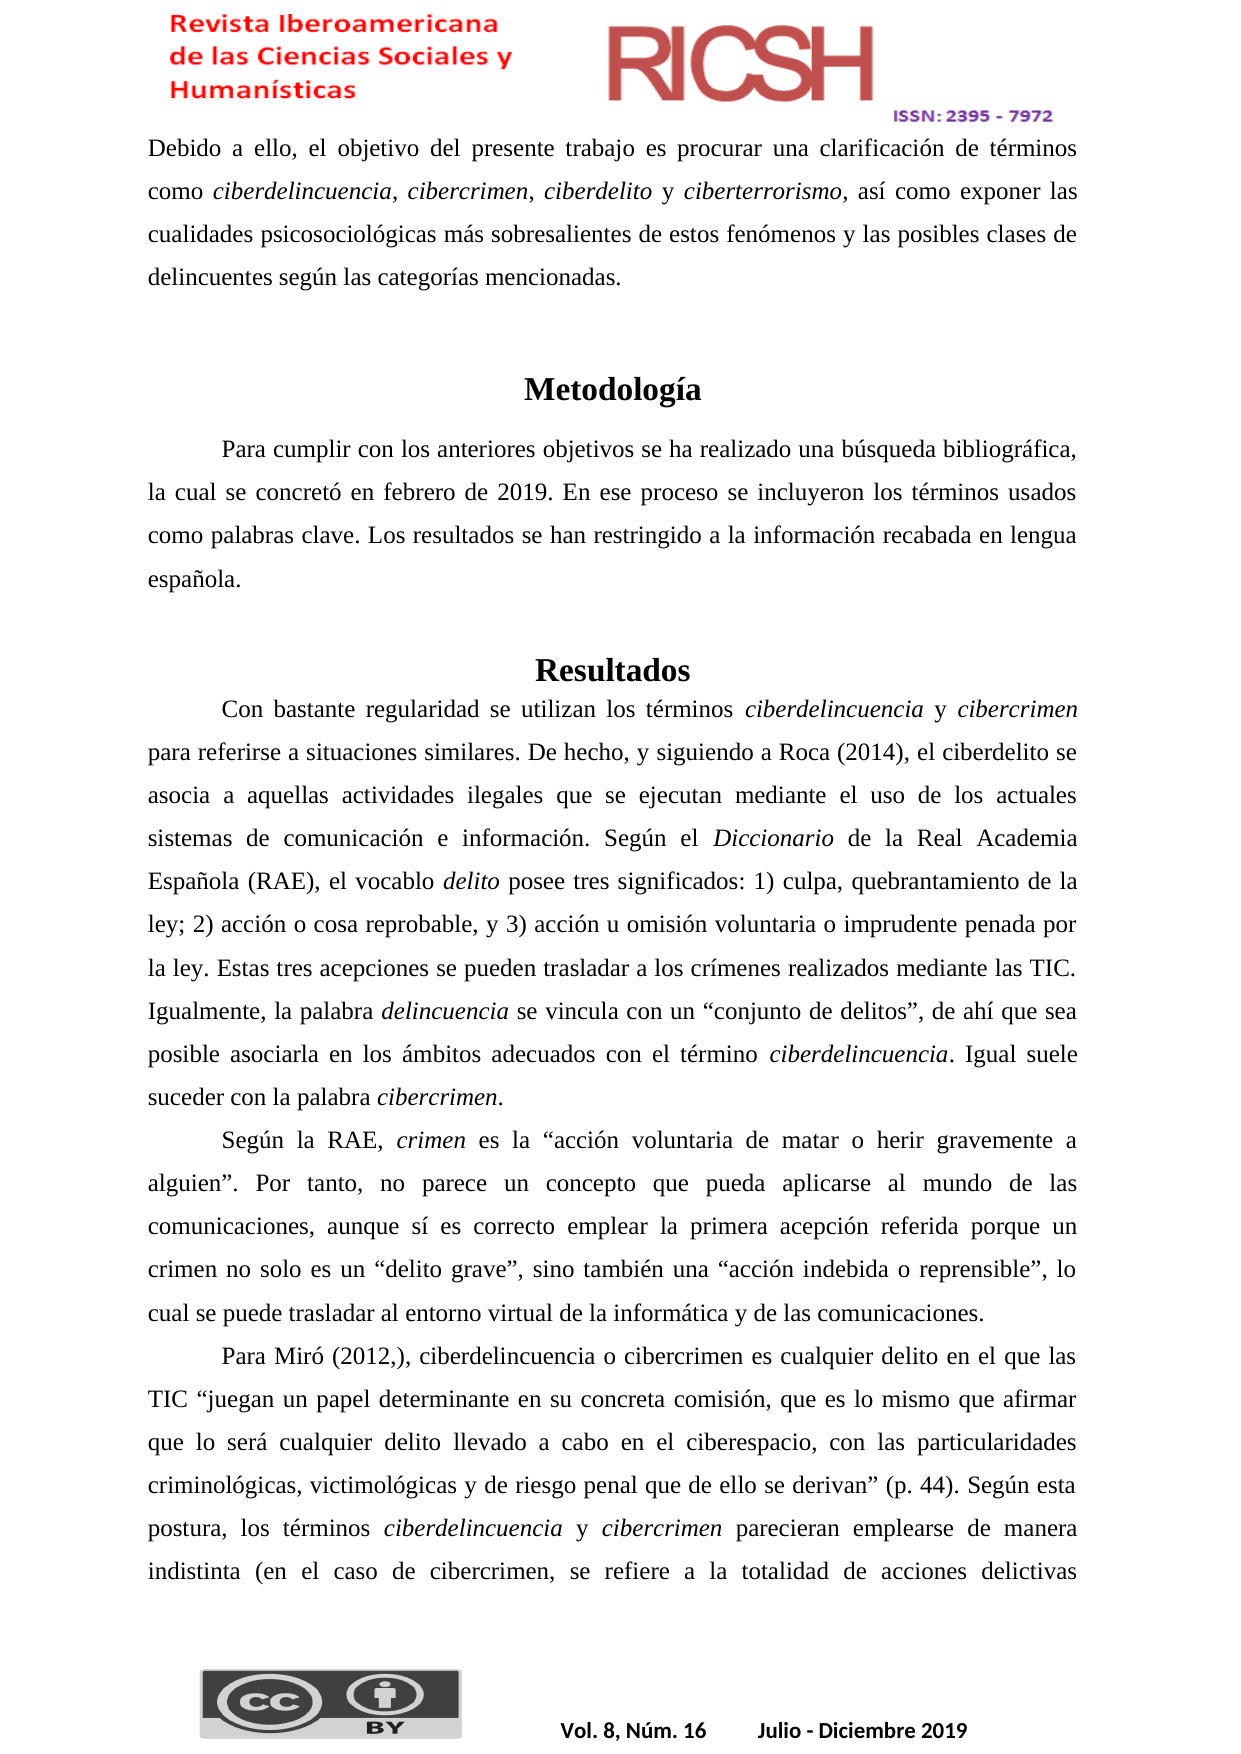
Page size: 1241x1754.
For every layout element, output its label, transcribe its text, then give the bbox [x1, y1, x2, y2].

text Con bastante regularidad se utilizan los términos ciberdelincuencia y cibercrimen para referirse a situaciones similares. De hecho, y siguiendo a Roca (2014), el ciberdelito se asocia a aquellas actividades ilegales que se ejecutan mediante el uso de los actuales sistemas de comunicación e información. Según el Diccionario de la Real Academia Española (RAE), el vocablo delito posee tres significados: 1) culpa, quebrantamiento de la ley; 2) acción o cosa reprobable, y 3) acción u omisión voluntaria o imprudente penada por la ley. Estas tres acepciones se pueden trasladar a los crímenes realizados mediante las TIC. Igualmente, la palabra delincuencia se vincula con un “conjunto de delitos”, de ahí que sea posible asociarla en los ámbitos adecuados con el término ciberdelincuencia. Igual suele suceder con la palabra cibercrimen. [148, 694, 1078, 1111]
text Para cumplir con los anteriores objetivos se ha realizado una búsqueda bibliográfica, la cual se concretó en febrero de 2019. En ese proceso se incluyeron los términos usados como palabras clave. Los resultados se han restringido a la información recabada en lengua española. [148, 434, 1078, 592]
text Según la RAE, crimen es la “acción voluntaria de matar o herir gravemente a alguien”. Por tanto, no parece un concepto que pueda aplicarse al mundo de las comunicaciones, aunque sí es correcto emplear la primera acepción referida porque un crimen no solo es un “delito grave”, sino también una “acción indebida o reprensible”, lo cual se puede trasladar al entorno virtual de la informática y de las comunicaciones. [148, 1125, 1078, 1326]
picture [199, 1669, 462, 1739]
subtitle Metodología [148, 369, 1078, 408]
text Resultados [148, 650, 1078, 688]
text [148, 1341, 1078, 1585]
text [148, 133, 1078, 291]
picture [169, 14, 1056, 124]
